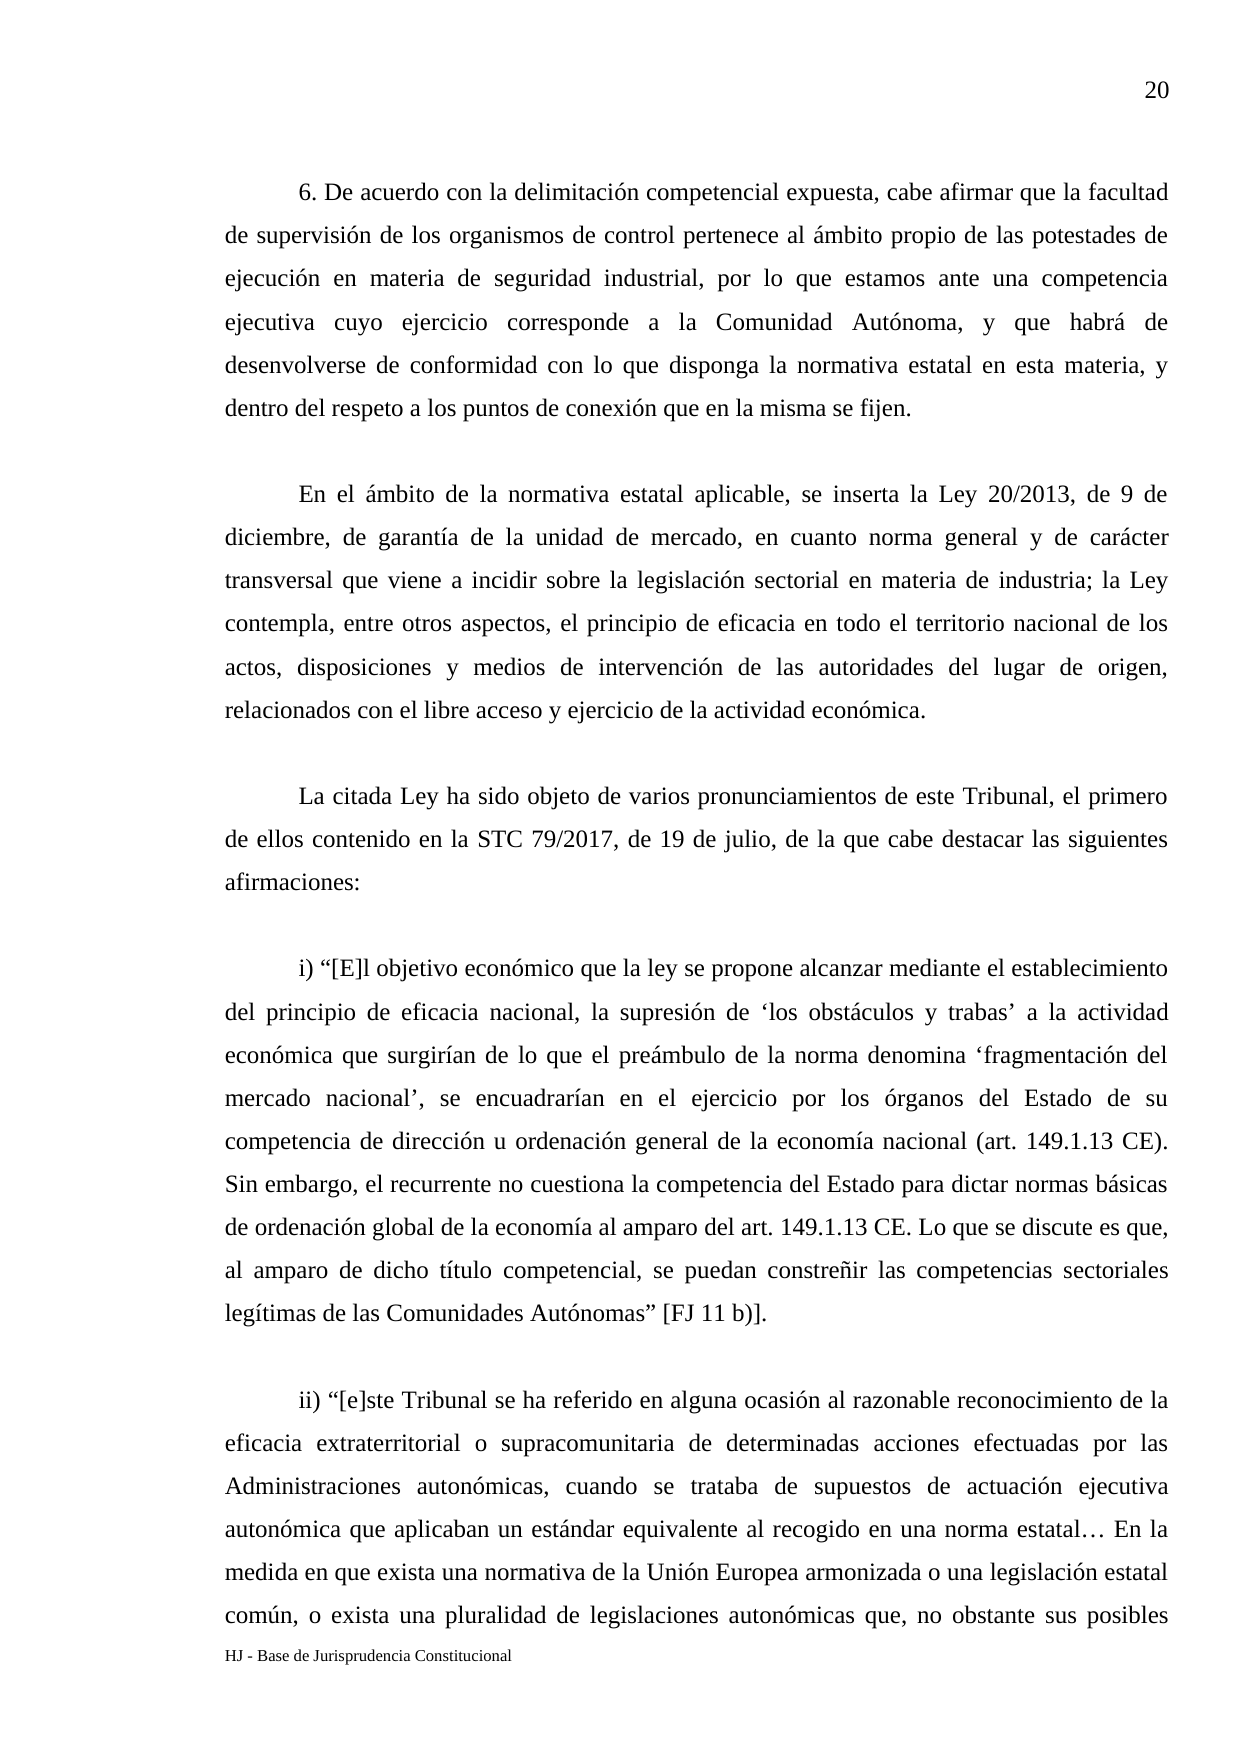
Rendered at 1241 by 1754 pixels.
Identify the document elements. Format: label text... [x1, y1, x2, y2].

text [224, 1385, 1169, 1629]
text i) “[E]l objetivo económico que la ley se propone alcanzar mediante el establecimiento del principio de eficacia nacional, la supresión de ‘los obstáculos y trabas’ a la actividad económica que surgirían de lo que el preámbulo de la norma denomina ‘fragmentación del mercado nacional’, se encuadrarían en el ejercicio por los órganos del Estado de su competencia de dirección u ordenación general de la economía nacional (art. 149.1.13 CE). Sin embargo, el recurrente no cuestiona la competencia del Estado para dictar normas básicas de ordenación global de la economía al amparo del art. 149.1.13 CE. Lo que se discute es que, al amparo de dicho título competencial, se puedan constreñir las competencias sectoriales legítimas de las Comunidades Autónomas” [FJ 11 b)]. [224, 953, 1169, 1327]
text En el ámbito de la normativa estatal aplicable, se inserta la Ley 20/2013, de 9 de diciembre, de garantía de la unidad de mercado, en cuanto norma general y de carácter transversal que viene a incidir sobre la legislación sectorial en materia de industria; la Ley contempla, entre otros aspectos, el principio de eficacia en todo el territorio nacional de los actos, disposiciones y medios de intervención de las autoridades del lugar de origen, relacionados con el libre acceso y ejercicio de la actividad económica. [224, 479, 1169, 723]
text 6. De acuerdo con la delimitación competencial expuesta, cabe afirmar que la facultad de supervisión de los organismos de control pertenece al ámbito propio de las potestades de ejecución en materia de seguridad industrial, por lo que estamos ante una competencia ejecutiva cuyo ejercicio corresponde a la Comunidad Autónoma, y que habrá de desenvolverse de conformidad con lo que disponga la normativa estatal en esta materia, y dentro del respeto a los puntos de conexión que en la misma se fijen. [224, 177, 1169, 422]
text La citada Ley ha sido objeto de varios pronunciamientos de este Tribunal, el primero de ellos contenido en la STC 79/2017, de 19 de julio, de la que cabe destacar las siguientes afirmaciones: [224, 781, 1169, 896]
